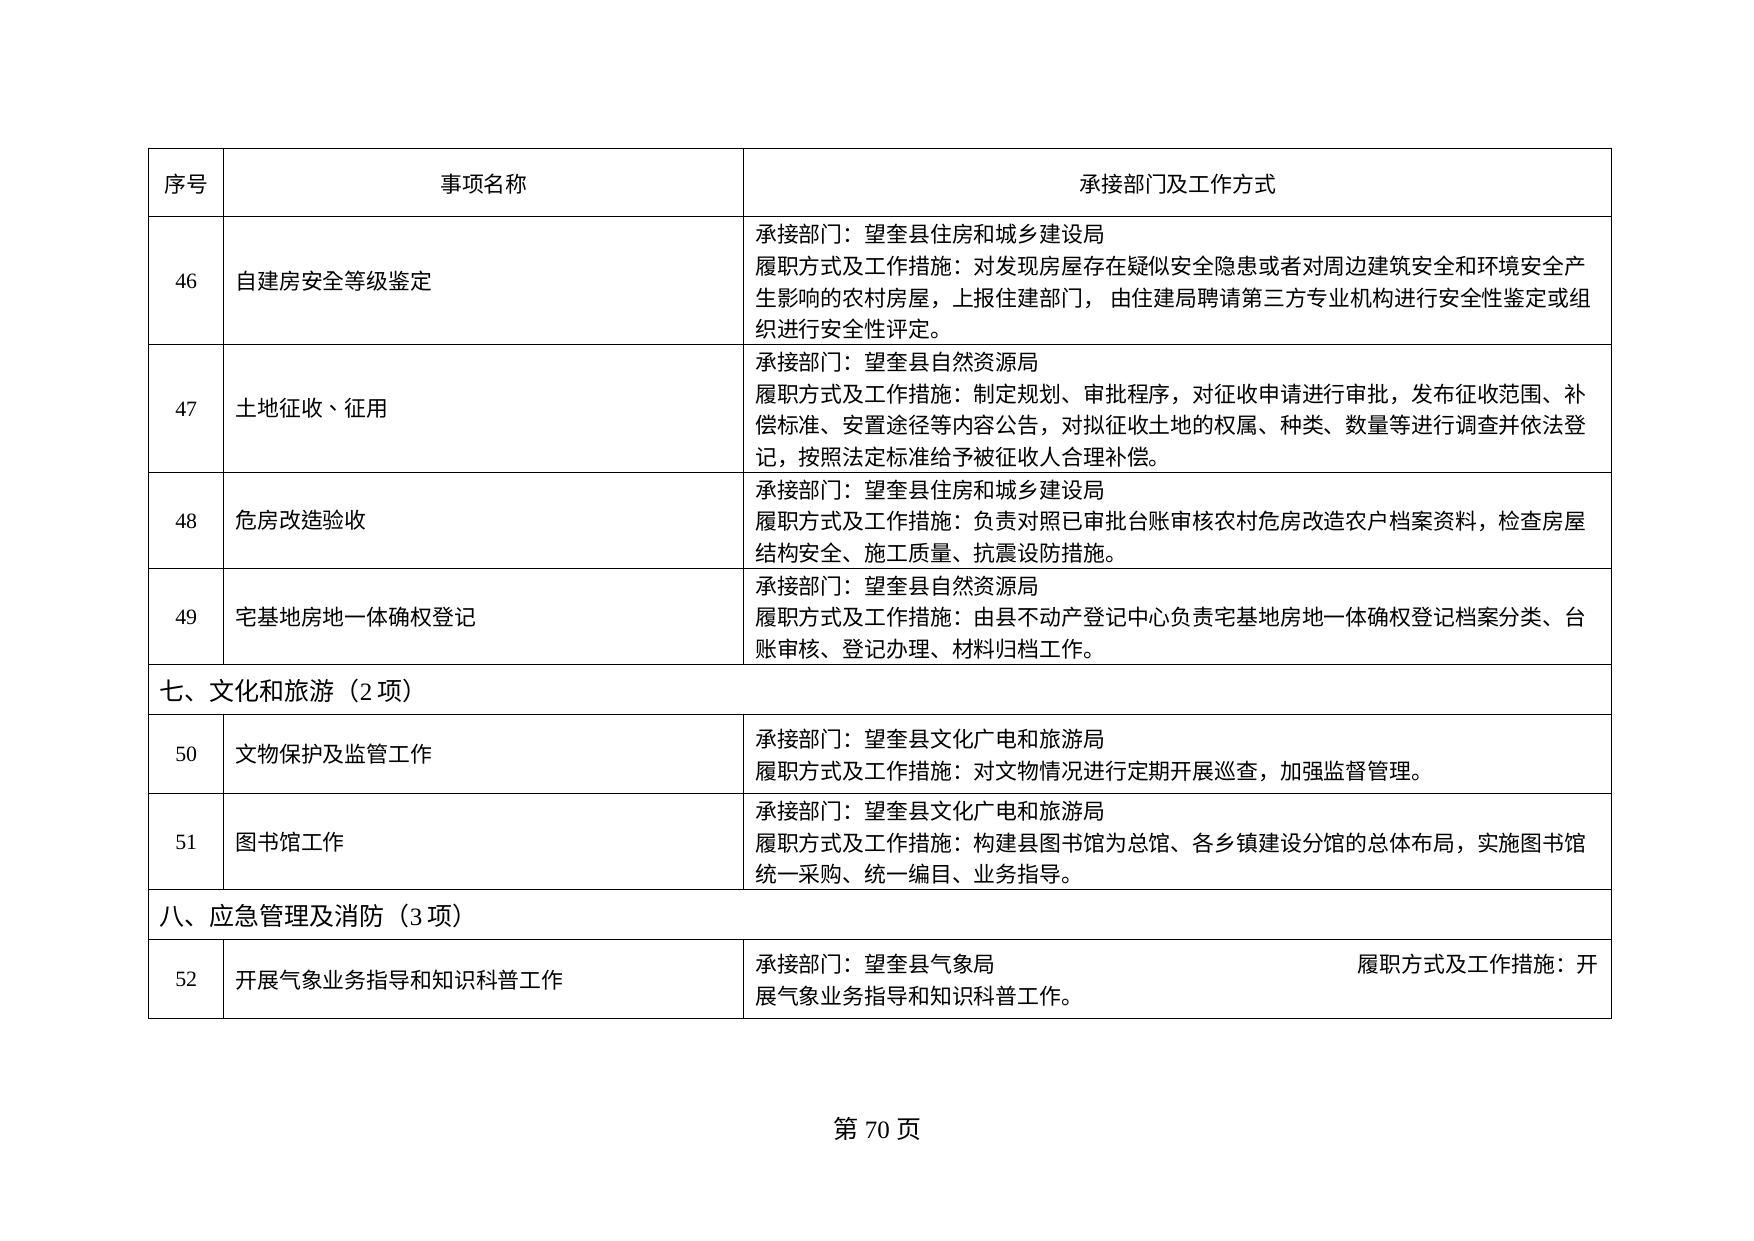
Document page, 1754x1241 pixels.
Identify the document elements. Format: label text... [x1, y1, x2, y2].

table_cell 文物保护及监管工作 [224, 715, 743, 793]
table_cell 47 [149, 345, 223, 472]
table_cell 承接部门：望奎县气象局 履职方式及工作措施：开展气象业务指导和知识科普工作。 [744, 940, 1611, 1018]
table_cell 承接部门：望奎县住房和城乡建设局 履职方式及工作措施：负责对照已审批台账审核农村危房改造农户档案资料，检查房屋结构安全、施工质量、抗震设防措施。 [744, 473, 1611, 568]
table_cell 自建房安全等级鉴定 [224, 217, 743, 344]
table_cell 51 [149, 794, 223, 889]
table_header 事项名称 [224, 149, 743, 216]
table_cell 承接部门：望奎县文化广电和旅游局 履职方式及工作措施：构建县图书馆为总馆、各乡镇建设分馆的总体布局，实施图书馆统一采购、统一编目、业务指导。 [744, 794, 1611, 889]
table_cell 承接部门：望奎县自然资源局 履职方式及工作措施：制定规划、审批程序，对征收申请进行审批，发布征收范围、补偿标准、安置途径等内容公告，对拟征收土地的权属、种类、数量等进行调查并依法登记，按照法定标准给予被征收人合理补偿。 [744, 345, 1611, 472]
table_cell 承接部门：望奎县文化广电和旅游局 履职方式及工作措施：对文物情况进行定期开展巡查，加强监督管理。 [744, 715, 1611, 793]
table_header 承接部门及工作方式 [744, 149, 1611, 216]
table_cell 开展气象业务指导和知识科普工作 [224, 940, 743, 1018]
table_cell 土地征收、征用 [224, 345, 743, 472]
table_cell 49 [149, 569, 223, 664]
table_cell 50 [149, 715, 223, 793]
table_cell 宅基地房地一体确权登记 [224, 569, 743, 664]
table_cell 46 [149, 217, 223, 344]
table_header 序号 [149, 149, 223, 216]
table_cell 七、文化和旅游（2项） [149, 665, 1611, 714]
table_cell 危房改造验收 [224, 473, 743, 568]
table_cell 52 [149, 940, 223, 1018]
table_cell 承接部门：望奎县住房和城乡建设局 履职方式及工作措施：对发现房屋存在疑似安全隐患或者对周边建筑安全和环境安全产生影响的农村房屋，上报住建部门， 由住建局聘请第三方专业机构进行安全性鉴定或组织进行安全性评定。 [744, 217, 1611, 344]
table_cell 承接部门：望奎县自然资源局 履职方式及工作措施：由县不动产登记中心负责宅基地房地一体确权登记档案分类、台账审核、登记办理、材料归档工作。 [744, 569, 1611, 664]
table_cell 八、应急管理及消防（3项） [149, 890, 1611, 939]
table_cell 48 [149, 473, 223, 568]
table_cell 图书馆工作 [224, 794, 743, 889]
